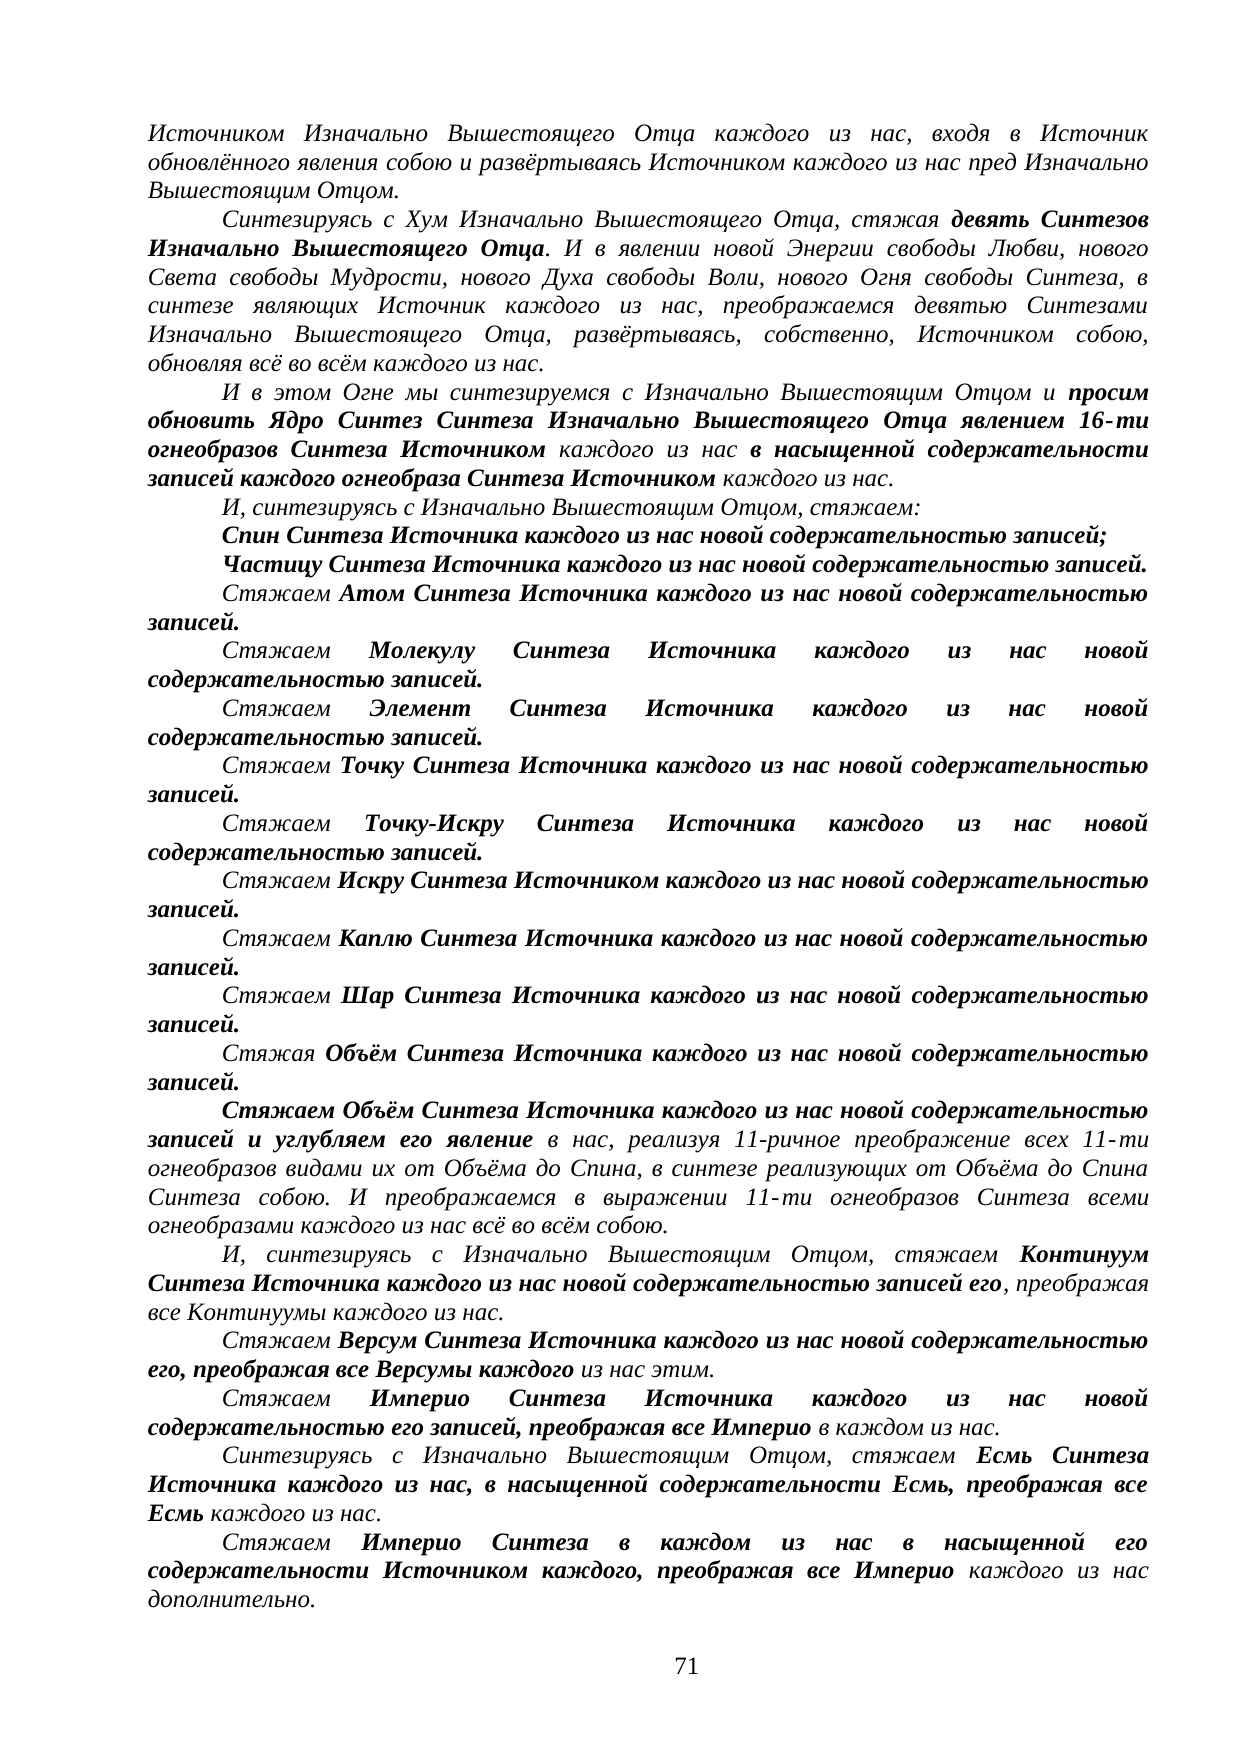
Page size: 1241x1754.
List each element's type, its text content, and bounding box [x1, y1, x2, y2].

text Стяжаем Каплю Синтеза Источника каждого из нас новой содержательностью записей. [148, 923, 1152, 981]
text Синтезируясь с Изначально Вышестоящим Отцом, стяжаем Есмь Синтеза Источника каждого из нас, в насыщенной содержательности Есмь, преображая все Есмь каждого из нас. [148, 1441, 1152, 1527]
text Стяжаем Атом Синтеза Источника каждого из нас новой содержательностью записей. [148, 578, 1152, 636]
text Стяжаем Империо Синтеза в каждом из нас в насыщенной его содержательности Источником каждого, преображая все Империо каждого из нас дополнительно. [148, 1527, 1152, 1613]
text Частицу Синтеза Источника каждого из нас новой содержательностью записей. [148, 549, 1152, 578]
text Стяжаем Точку-Искру Синтеза Источника каждого из нас новой содержательностью записей. [148, 808, 1152, 866]
text Стяжаем Версум Синтеза Источника каждого из нас новой содержательностью его, преображая все Версумы каждого из нас этим. [148, 1326, 1152, 1383]
text Спин Синтеза Источника каждого из нас новой содержательностью записей; [148, 521, 1152, 549]
text Стяжаем Шар Синтеза Источника каждого из нас новой содержательностью записей. [148, 981, 1152, 1038]
text Стяжаем Молекулу Синтеза Источника каждого из нас новой содержательностью записей. [148, 636, 1152, 693]
text Стяжаем Точку Синтеза Источника каждого из нас новой содержательностью записей. [148, 751, 1152, 808]
text Стяжаем Объём Синтеза Источника каждого из нас новой содержательностью записей и углубляем его явление в нас, реализуя 11-ричное преображение всех 11-ти огнеобразов видами их от Объёма до Спина, в синтезе реализующих от Объёма до Спина Синтеза собою. И преображаемся в выражении 11-ти огнеобразов Синтеза всеми огнеобразами каждого из нас всё во всём собою. [148, 1096, 1152, 1239]
text И в этом Огне мы синтезируемся с Изначально Вышестоящим Отцом и просим обновить Ядро Синтез Синтеза Изначально Вышестоящего Отца явлением 16-ти огнеобразов Синтеза Источником каждого из нас в насыщенной содержательности записей каждого огнеобраза Синтеза Источником каждого из нас. [148, 377, 1152, 492]
text Стяжаем Искру Синтеза Источником каждого из нас новой содержательностью записей. [148, 866, 1152, 923]
text И, синтезируясь с Изначально Вышестоящим Отцом, стяжаем: [148, 492, 1152, 521]
text Стяжаем Элемент Синтеза Источника каждого из нас новой содержательностью записей. [148, 693, 1152, 751]
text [148, 118, 1152, 204]
text Стяжаем Империо Синтеза Источника каждого из нас новой содержательностью его записей, преображая все Империо в каждом из нас. [148, 1383, 1152, 1441]
text Стяжая Объём Синтеза Источника каждого из нас новой содержательностью записей. [148, 1038, 1152, 1096]
text И, синтезируясь с Изначально Вышестоящим Отцом, стяжаем Континуум Синтеза Источника каждого из нас новой содержательностью записей его, преображая все Континуумы каждого из нас. [148, 1239, 1152, 1326]
text Синтезируясь с Хум Изначально Вышестоящего Отца, стяжая девять Синтезов Изначально Вышестоящего Отца. И в явлении новой Энергии свободы Любви, нового Света свободы Мудрости, нового Духа свободы Воли, нового Огня свободы Синтеза, в синтезе являющих Источник каждого из нас, преображаемся девятью Синтезами Изначально Вышестоящего Отца, развёртываясь, собственно, Источником собою, обновляя всё во всём каждого из нас. [148, 204, 1152, 377]
